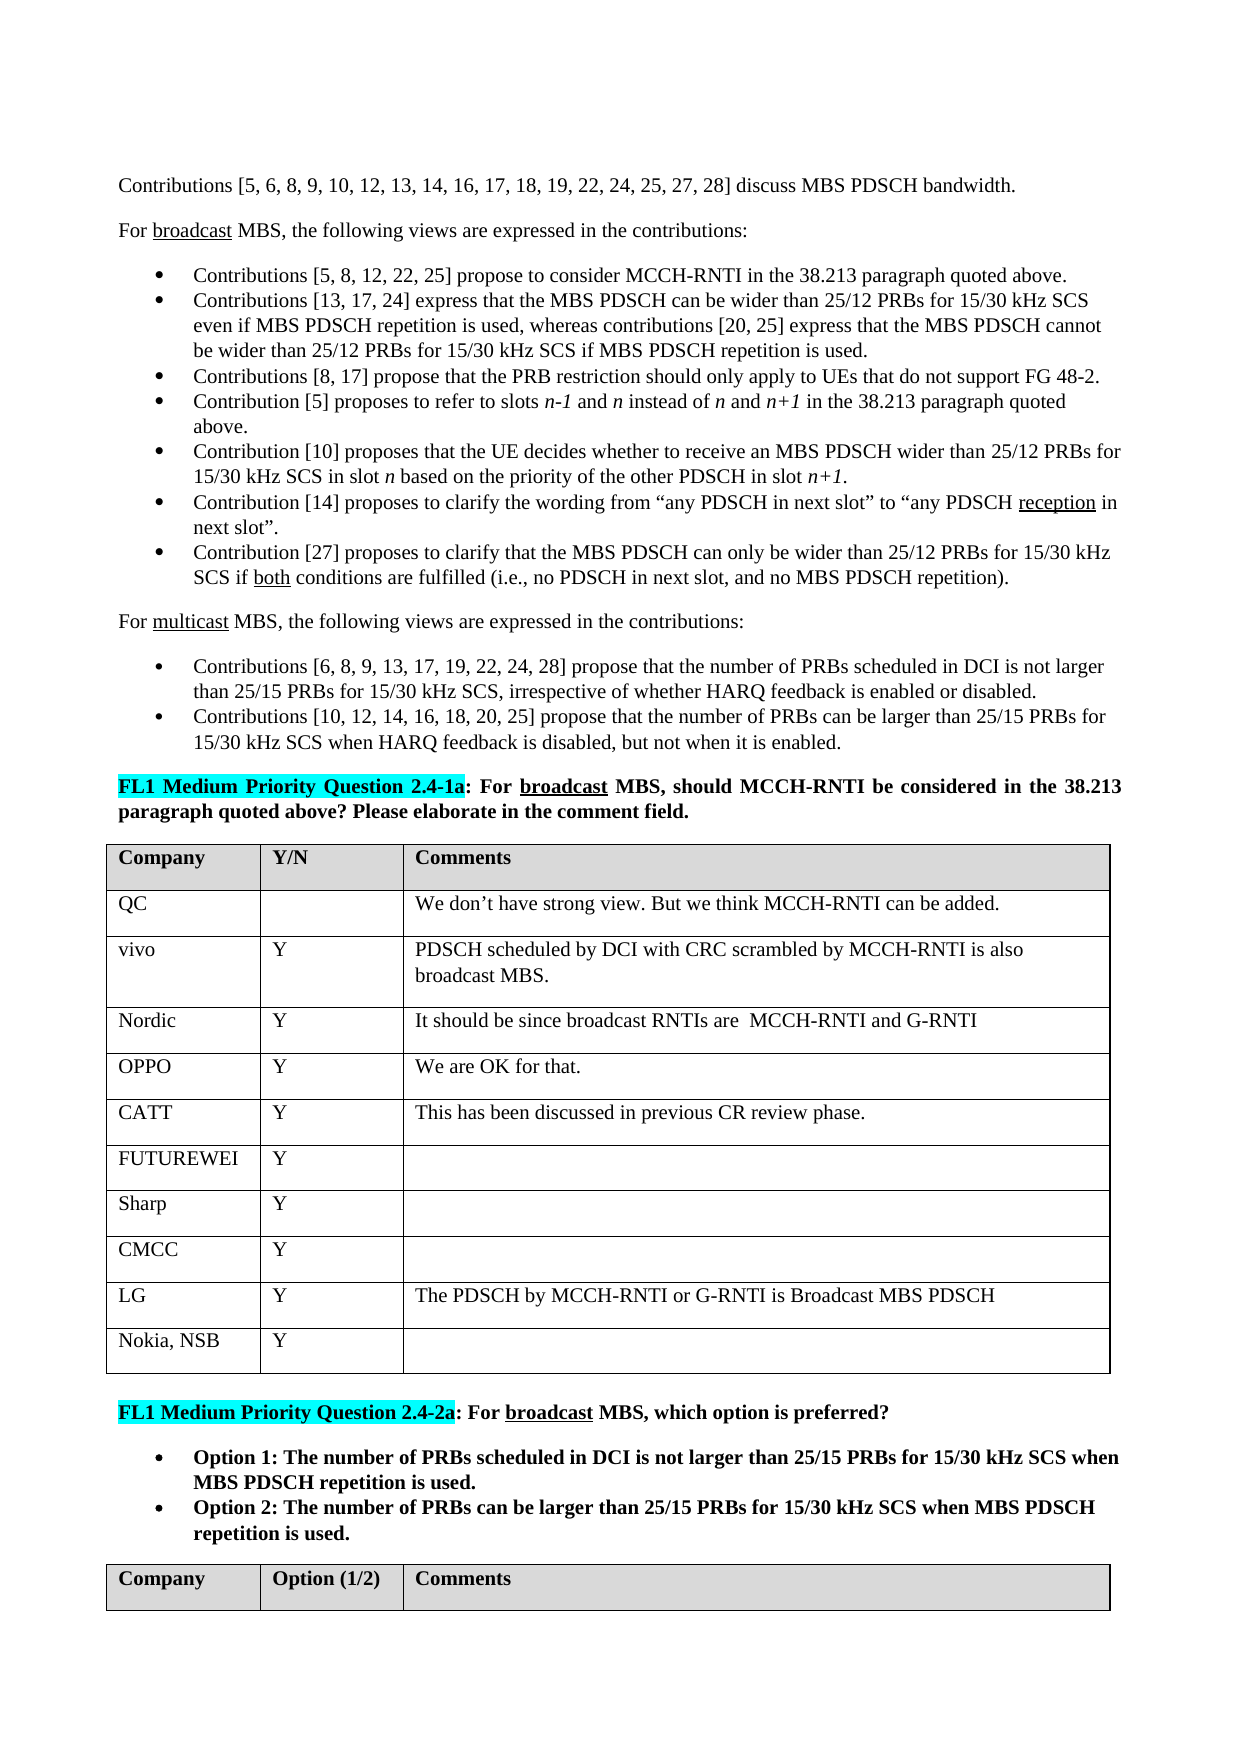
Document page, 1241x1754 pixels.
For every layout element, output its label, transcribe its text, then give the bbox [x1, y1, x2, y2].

table_cell This has been discussed in previous CR review phase. [404, 1100, 1109, 1144]
list Option 1: The number of PRBs scheduled in DCI is not larger than 25/15 PRBs for 15/30 kHz SCS when MBS PDSCH repetition is used. [156, 1445, 1122, 1494]
table_cell Y [261, 1283, 403, 1327]
list Contribution [14] proposes to clarify the wording from “any PDSCH in next slot” to “any PDSCH reception in next slot”. [156, 490, 1122, 539]
table_cell Y [261, 1054, 403, 1099]
table_cell We are OK for that. [404, 1054, 1109, 1099]
table_cell Y [261, 1237, 403, 1282]
table_cell PDSCH scheduled by DCI with CRC scrambled by MCCH-RNTI is also broadcast MBS. [404, 937, 1109, 1007]
text For broadcast MBS, the following views are expressed in the contributions: [118, 218, 1122, 242]
table_cell [404, 1146, 1109, 1190]
list Contribution [27] proposes to clarify that the MBS PDSCH can only be wider than 25/12 PRBs for 15/30 kHz SCS if both conditions are fulfilled (i.e., no PDSCH in next slot, and no MBS PDSCH repetition). [156, 540, 1122, 589]
table_cell [261, 891, 403, 936]
table_cell LG [107, 1283, 260, 1327]
table_cell Y [261, 1100, 403, 1144]
table_cell Y [261, 937, 403, 1007]
table_cell Sharp [107, 1191, 260, 1236]
table_cell OPPO [107, 1054, 260, 1099]
table_cell We don’t have strong view. But we think MCCH-RNTI can be added. [404, 891, 1109, 936]
list Contributions [8, 17] propose that the PRB restriction should only apply to UEs that do not support FG 48-2. [156, 364, 1122, 388]
table_cell [404, 1329, 1109, 1373]
list Contributions [5, 8, 12, 22, 25] propose to consider MCCH-RNTI in the 38.213 paragraph quoted above. [156, 263, 1122, 287]
list Contribution [5] proposes to refer to slots n-1 and n instead of n and n+1 in the 38.213 paragraph quoted above. [156, 389, 1122, 438]
table_header Option (1/2) [261, 1565, 403, 1610]
list Contribution [10] proposes that the UE decides whether to receive an MBS PDSCH wider than 25/12 PRBs for 15/30 kHz SCS in slot n based on the priority of the other PDSCH in slot n+1. [156, 439, 1122, 488]
table_cell Y [261, 1008, 403, 1053]
table_cell It should be since broadcast RNTIs are MCCH-RNTI and G-RNTI [404, 1008, 1109, 1053]
text FL1 Medium Priority Question 2.4-1a: For broadcast MBS, should MCCH-RNTI be considered in the 38.213 paragraph quoted above? Please elaborate in the comment field. [118, 773, 1122, 823]
list Contributions [10, 12, 14, 16, 18, 20, 25] propose that the number of PRBs can be larger than 25/15 PRBs for 15/30 kHz SCS when HARQ feedback is disabled, but not when it is enabled. [156, 704, 1122, 754]
table_cell The PDSCH by MCCH-RNTI or G-RNTI is Broadcast MBS PDSCH [404, 1283, 1109, 1327]
table_cell FUTUREWEI [107, 1146, 260, 1190]
table_cell Y [261, 1146, 403, 1190]
table_cell QC [107, 891, 260, 936]
table_cell [404, 1237, 1109, 1282]
list Contributions [13, 17, 24] express that the MBS PDSCH can be wider than 25/12 PRBs for 15/30 kHz SCS even if MBS PDSCH repetition is used, whereas contributions [20, 25] express that the MBS PDSCH cannot be wider than 25/12 PRBs for 15/30 kHz SCS if MBS PDSCH repetition is used. [156, 288, 1122, 362]
list Contributions [6, 8, 9, 13, 17, 19, 22, 24, 28] propose that the number of PRBs scheduled in DCI is not larger than 25/15 PRBs for 15/30 kHz SCS, irrespective of whether HARQ feedback is enabled or disabled. [156, 654, 1122, 703]
text Contributions [5, 6, 8, 9, 10, 12, 13, 14, 16, 17, 18, 19, 22, 24, 25, 27, 28] discuss MBS PDSCH bandwidth. [118, 147, 1122, 197]
table_cell vivo [107, 937, 260, 1007]
table_cell Nokia, NSB [107, 1329, 260, 1373]
table_header Company [107, 845, 260, 890]
list Option 2: The number of PRBs can be larger than 25/15 PRBs for 15/30 kHz SCS when MBS PDSCH repetition is used. [156, 1495, 1122, 1544]
table_header Comments [404, 845, 1109, 890]
table_cell CMCC [107, 1237, 260, 1282]
table_cell CATT [107, 1100, 260, 1144]
text FL1 Medium Priority Question 2.4-2a: For broadcast MBS, which option is preferred? [118, 1374, 1122, 1424]
table_header Company [107, 1565, 260, 1610]
table_cell Y [261, 1329, 403, 1373]
table_cell Y [261, 1191, 403, 1236]
table_header Y/N [261, 845, 403, 890]
text For multicast MBS, the following views are expressed in the contributions: [118, 609, 1122, 633]
table_cell [404, 1191, 1109, 1236]
table_cell Nordic [107, 1008, 260, 1053]
table_header Comments [404, 1565, 1109, 1610]
